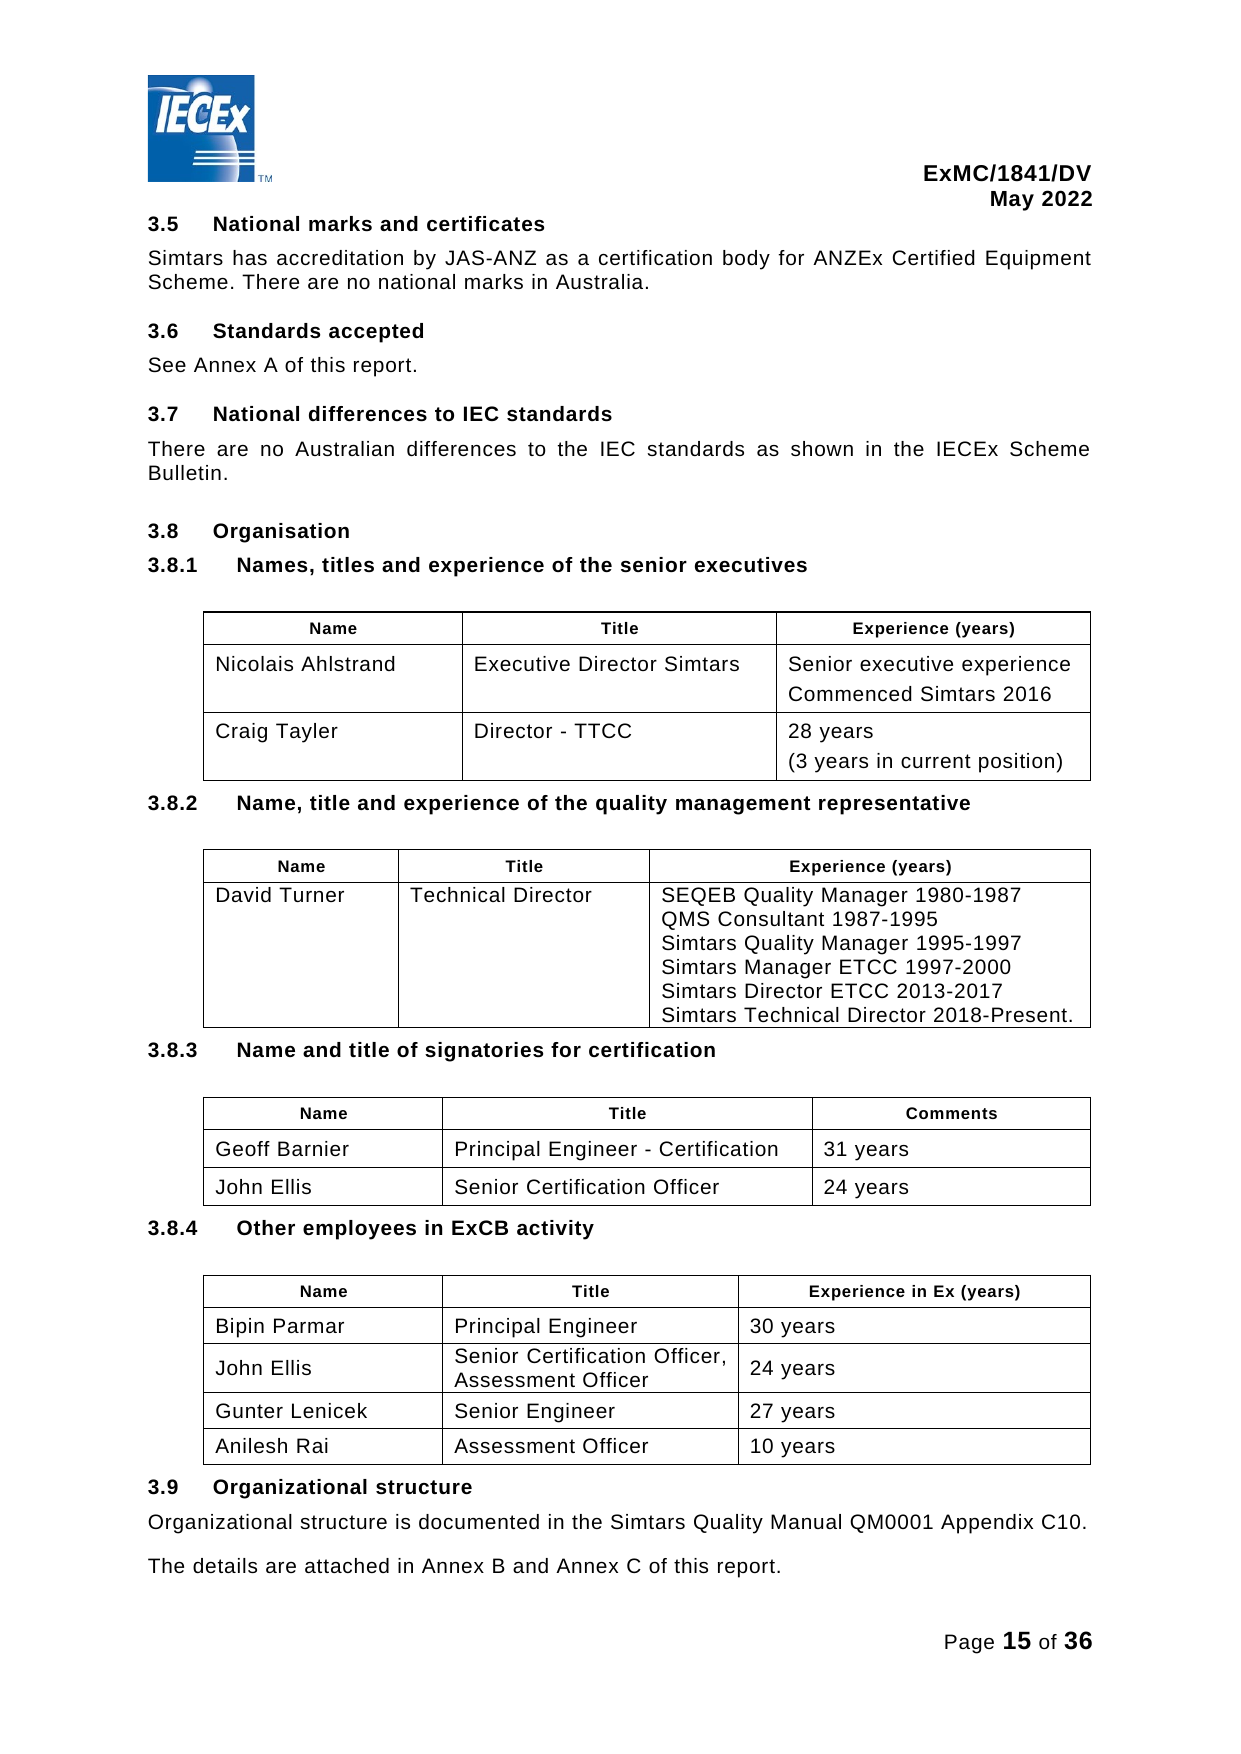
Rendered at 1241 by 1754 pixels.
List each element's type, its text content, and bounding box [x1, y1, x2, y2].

table_cell Principal Engineer - Certification [443, 1130, 812, 1167]
table_cell Anilesh Rai [204, 1429, 442, 1464]
subtitle Names, titles and experience of the senior executives [148, 553, 1092, 577]
table_header Name [204, 1098, 442, 1129]
table_header Name [204, 1276, 442, 1307]
table_header Experience (years) [777, 613, 1090, 644]
table_cell Craig Tayler [204, 713, 462, 779]
subtitle Name, title and experience of the quality management representative [148, 791, 1092, 815]
table_cell 30 years [739, 1308, 1090, 1343]
text See Annex A of this report. [148, 353, 1092, 377]
table_cell 28 years (3 years in current position) [777, 713, 1090, 779]
table_cell John Ellis [204, 1344, 442, 1392]
picture [147, 75, 272, 182]
table_header Title [399, 850, 649, 882]
table_cell Geoff Barnier [204, 1130, 442, 1167]
table_cell Director - TTCC [463, 713, 776, 779]
text The details are attached in Annex B and Annex C of this report. [148, 1554, 1092, 1578]
table_header Experience (years) [650, 850, 1090, 882]
table_header Comments [813, 1098, 1090, 1129]
table_header Experience in Ex (years) [739, 1276, 1090, 1307]
text Organizational structure is documented in the Simtars Quality Manual QM0001 Appendix C10. [148, 1509, 1092, 1533]
table_cell Senior Engineer [443, 1393, 738, 1428]
table_header Name [204, 613, 462, 644]
table_header Name [204, 850, 398, 882]
table_cell Senior executive experience Commenced Simtars 2016 [777, 645, 1090, 712]
table_header Title [463, 613, 776, 644]
table_cell 10 years [739, 1429, 1090, 1464]
table_header Title [443, 1098, 812, 1129]
table_cell Senior Certification Officer, Assessment Officer [443, 1344, 738, 1392]
subtitle Standards accepted [148, 319, 1092, 343]
subtitle National differences to IEC standards [148, 402, 1092, 426]
table_cell Assessment Officer [443, 1429, 738, 1464]
table_cell Principal Engineer [443, 1308, 738, 1343]
text Simtars has accreditation by JAS-ANZ as a certification body for ANZEx Certified Equipment Scheme. There are no national marks in Australia. [148, 246, 1092, 294]
table_cell 27 years [739, 1393, 1090, 1428]
table_cell 31 years [813, 1130, 1090, 1167]
table_cell Technical Director [399, 883, 649, 1027]
subtitle Organisation [148, 519, 1092, 543]
subtitle Organizational structure [148, 1475, 1092, 1499]
table_cell 24 years [813, 1168, 1090, 1205]
table_header Title [443, 1276, 738, 1307]
table_cell Nicolais Ahlstrand [204, 645, 462, 712]
table_cell John Ellis [204, 1168, 442, 1205]
table_cell 24 years [739, 1344, 1090, 1392]
table_cell SEQEB Quality Manager 1980-1987 QMS Consultant 1987-1995 Simtars Quality Manager 1995-1997 Simtars Manager ETCC 1997-2000 Simtars Director ETCC 2013-2017 Simtars Technical Director 2018-Present. [650, 883, 1090, 1027]
subtitle Name and title of signatories for certification [148, 1038, 1092, 1062]
subtitle Other employees in ExCB activity [148, 1216, 1092, 1240]
table_cell Gunter Lenicek [204, 1393, 442, 1428]
table_cell David Turner [204, 883, 398, 1027]
subtitle National marks and certificates [148, 211, 1092, 235]
table_cell Executive Director Simtars [463, 645, 776, 712]
table_cell Bipin Parmar [204, 1308, 442, 1343]
table_cell Senior Certification Officer [443, 1168, 812, 1205]
text There are no Australian differences to the IEC standards as shown in the IECEx Scheme Bulletin. [148, 436, 1092, 484]
